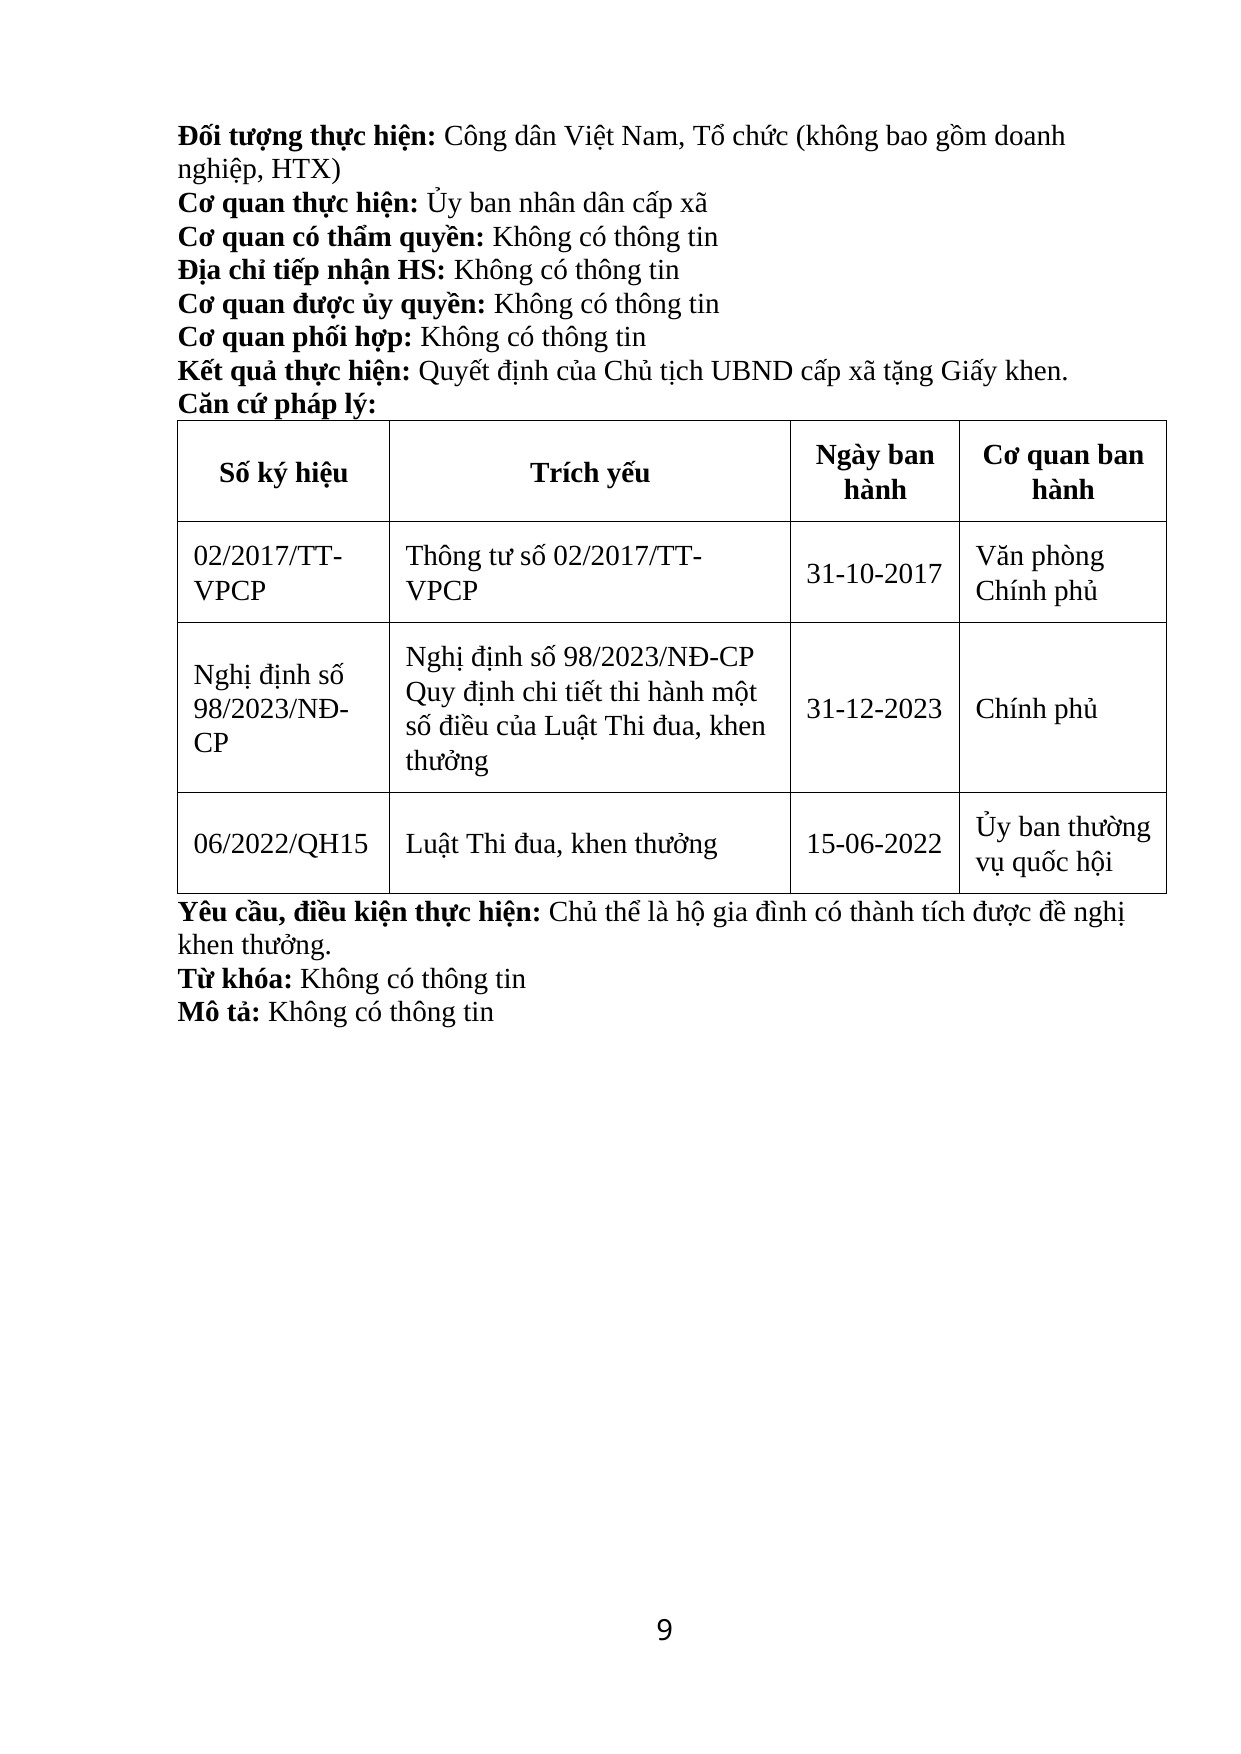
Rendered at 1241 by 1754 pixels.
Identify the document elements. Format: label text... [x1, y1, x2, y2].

text Địa chỉ tiếp nhận HS: Không có thông tin [177, 252, 1152, 286]
table_cell Nghị định số 98/2023/NĐ-CP [178, 623, 389, 792]
table_cell Chính phủ [960, 623, 1166, 792]
table_cell Ủy ban thường vụ quốc hội [960, 793, 1166, 893]
table_cell 31-12-2023 [791, 623, 959, 792]
text Cơ quan được ủy quyền: Không có thông tin [177, 286, 1152, 319]
table_header Ngày ban hành [791, 421, 959, 521]
table_header Trích yếu [390, 421, 790, 521]
table_header Số ký hiệu [178, 421, 389, 521]
text Cơ quan có thẩm quyền: Không có thông tin [177, 219, 1152, 252]
text Căn cứ pháp lý: [177, 386, 1152, 420]
text Từ khóa: Không có thông tin [177, 961, 1152, 994]
text Cơ quan phối hợp: Không có thông tin [177, 319, 1152, 353]
text Yêu cầu, điều kiện thực hiện: Chủ thể là hộ gia đình có thành tích được đề nghị khen thưởng. [177, 894, 1152, 961]
table_cell Văn phòng Chính phủ [960, 522, 1166, 622]
table_header Cơ quan ban hành [960, 421, 1166, 521]
table_cell 15-06-2022 [791, 793, 959, 893]
table_cell Thông tư số 02/2017/TT-VPCP [390, 522, 790, 622]
text Mô tả: Không có thông tin [177, 994, 1152, 1028]
table_cell 06/2022/QH15 [178, 793, 389, 893]
table_cell 02/2017/TT-VPCP [178, 522, 389, 622]
table_cell Nghị định số 98/2023/NĐ-CP Quy định chi tiết thi hành một số điều của Luật Thi đua, khen thưởng [390, 623, 790, 792]
text Cơ quan thực hiện: Ủy ban nhân dân cấp xã [177, 185, 1152, 219]
table_cell 31-10-2017 [791, 522, 959, 622]
text Đối tượng thực hiện: Công dân Việt Nam, Tổ chức (không bao gồm doanh nghiệp, HTX) [177, 118, 1152, 185]
text Kết quả thực hiện: Quyết định của Chủ tịch UBND cấp xã tặng Giấy khen. [177, 353, 1152, 386]
table_cell Luật Thi đua, khen thưởng [390, 793, 790, 893]
